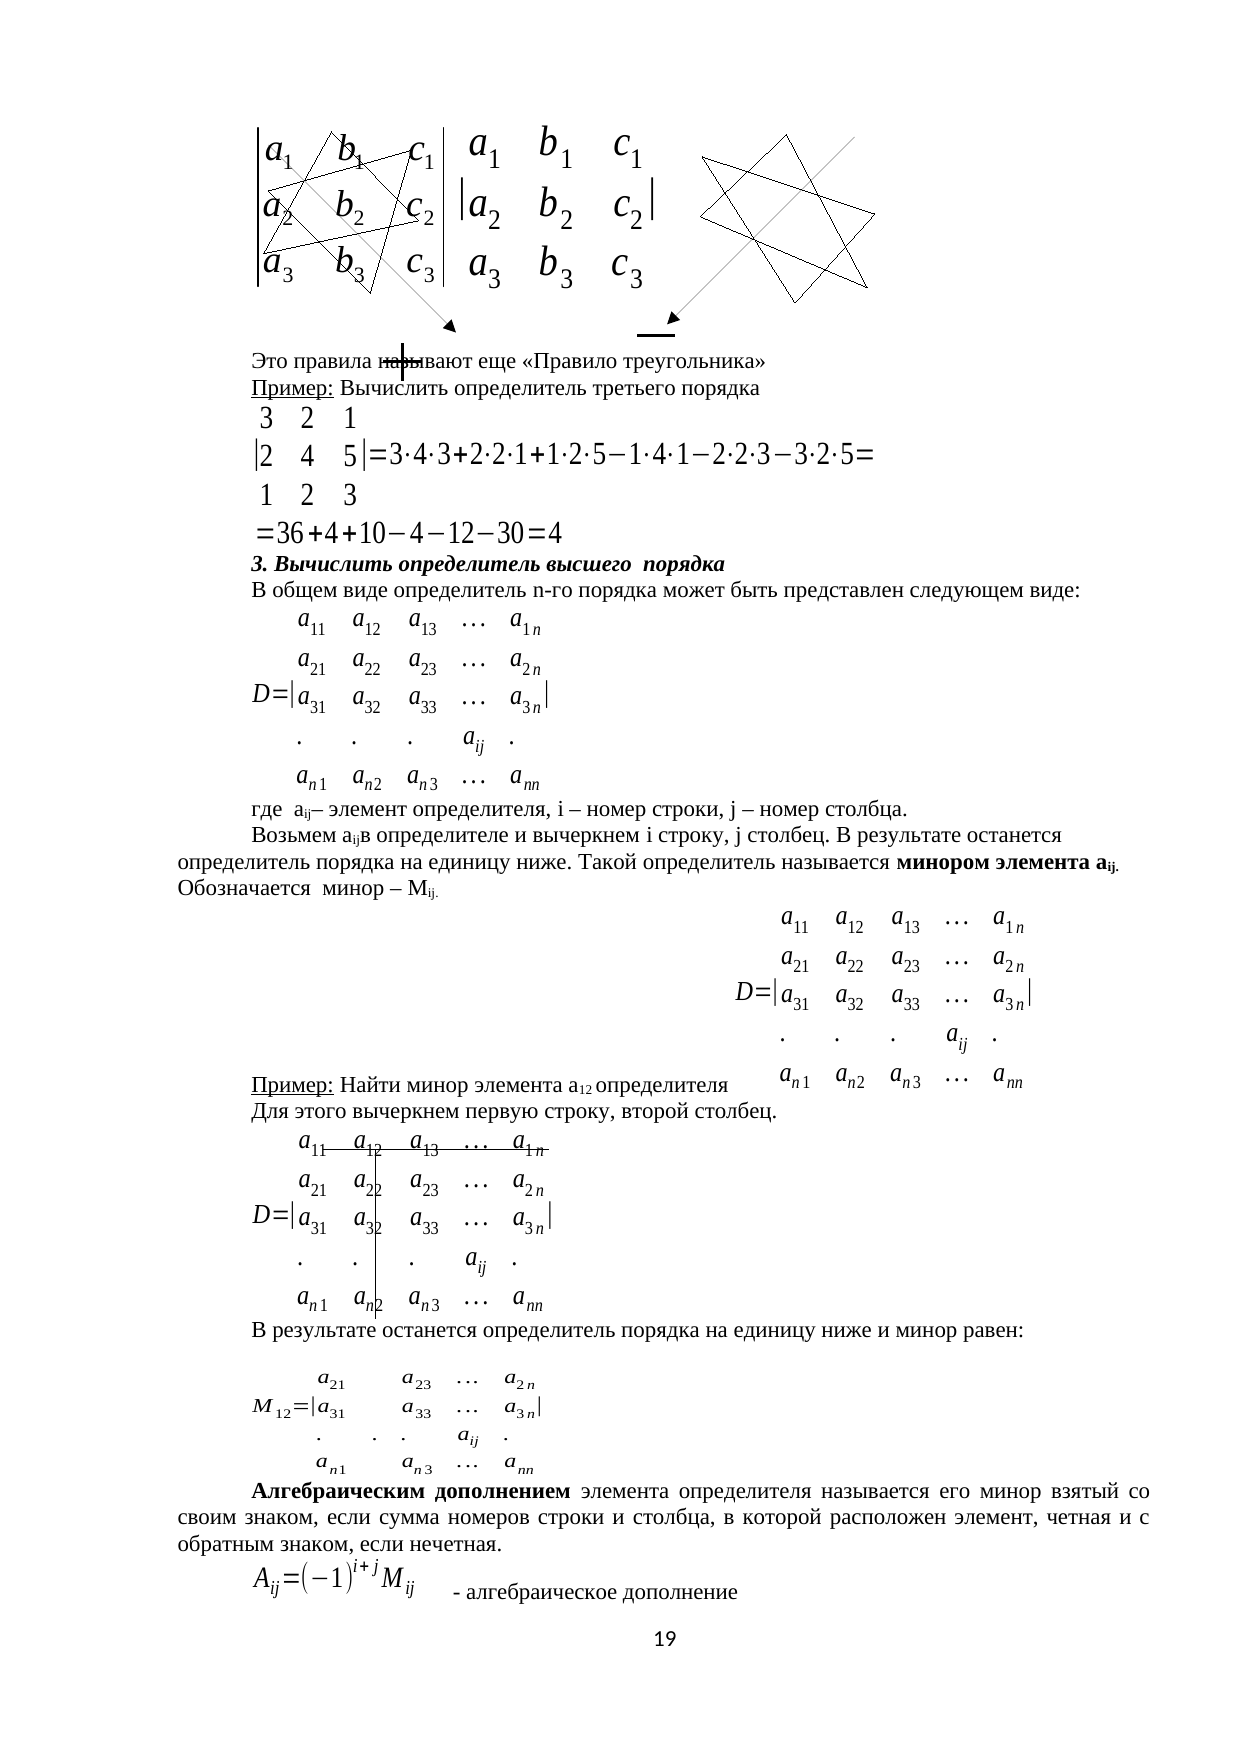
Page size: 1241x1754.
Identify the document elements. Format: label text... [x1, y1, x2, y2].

text 3. Вычислить определитель высшего порядка [177, 550, 1152, 576]
text Это правила называют еще «Правило треугольника» [404, 347, 1152, 374]
text Пример: Вычислить определитель третьего порядка [177, 374, 1152, 400]
text Это правила называют еще «Правило треугольника» [177, 347, 401, 374]
text Для этого вычеркнем первую строку, второй столбец. [177, 1098, 1152, 1124]
text В результате останется определитель порядка на единицу ниже и минор равен: [177, 1316, 1152, 1342]
text Возьмем aijв определителе и вычеркнем i строку, j столбец. В результате останется определитель порядка на единицу ниже. Такой определитель называется минором элемента aij. Обозначается минор – Mij. [177, 821, 1152, 900]
text Алгебраическим дополнением элемента определителя называется его минор взятый со своим знаком, если сумма номеров строки и столбца, в которой расположен элемент, четная и с обратным знаком, если нечетная. [177, 1477, 1152, 1556]
text где aij– элемент определителя, i – номер строки, j – номер столбца. [177, 795, 1152, 821]
text В общем виде определитель n-го порядка может быть представлен следующем виде: [177, 576, 1152, 603]
text Пример: Найти минор элемента а12 определителя [177, 900, 1152, 1098]
text - алгебраическое дополнение [177, 1556, 1152, 1605]
